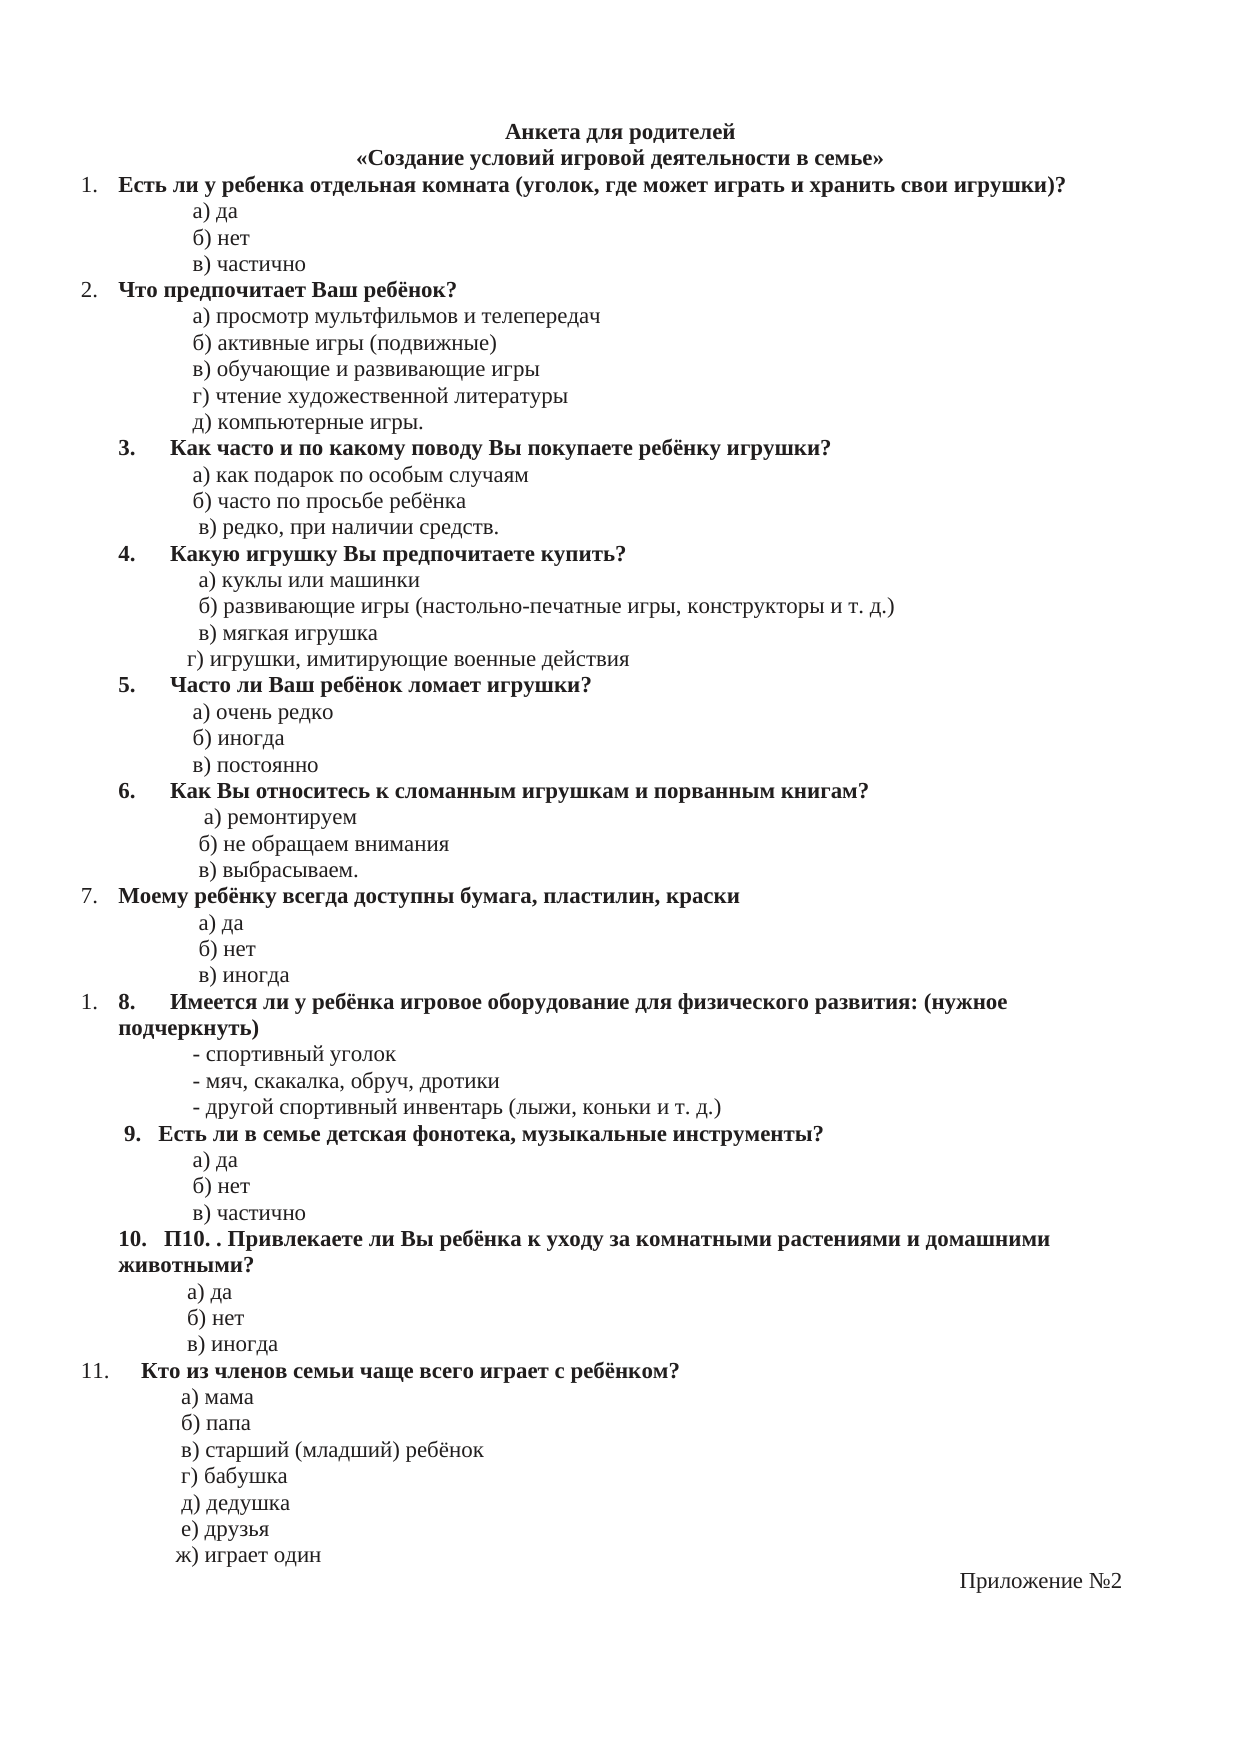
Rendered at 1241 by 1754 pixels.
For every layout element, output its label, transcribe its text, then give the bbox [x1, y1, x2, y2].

list Кто из членов семьи чаще всего играет с ребёнком? [81, 1357, 1122, 1383]
text б) нет [118, 935, 1122, 961]
text б) не обращаем внимания [118, 830, 1122, 856]
text а) ремонтируем [118, 803, 1122, 830]
text г) чтение художественной литературы [118, 382, 1122, 408]
text в) частично [118, 250, 1122, 276]
text в) иногда [118, 1330, 1122, 1357]
list Есть ли у ребенка отдельная комната (уголок, где может играть и хранить свои игрушки)? [81, 171, 1122, 197]
text а) да [118, 1278, 1122, 1304]
text б) нет [118, 1172, 1122, 1199]
list 8. Имеется ли у ребёнка игровое оборудование для физического развития: (нужное подчеркнуть) [81, 988, 1122, 1041]
text в) иногда [118, 961, 1122, 988]
text а) как подарок по особым случаям [118, 461, 1122, 487]
list Моему ребёнку всегда доступны бумага, пластилин, краски [81, 882, 1122, 909]
text а) да [118, 1146, 1122, 1172]
text «Создание условий игровой деятельности в семье» [118, 144, 1122, 171]
text б) развивающие игры (настольно-печатные игры, конструкторы и т. д.) [118, 592, 1122, 619]
text б) папа [118, 1409, 1122, 1436]
text 3. Как часто и по какому поводу Вы покупаете ребёнку игрушки? [118, 434, 1122, 461]
text б) иногда [118, 724, 1122, 751]
text д) дедушка [118, 1488, 1122, 1515]
text б) активные игры (подвижные) [118, 329, 1122, 355]
text а) мама [118, 1383, 1122, 1409]
text а) да [118, 909, 1122, 935]
text Анкета для родителей [118, 118, 1122, 144]
text ж) играет один [118, 1541, 1122, 1568]
text 6. Как Вы относитесь к сломанным игрушкам и порванным книгам? [118, 777, 1122, 803]
text г) бабушка [118, 1462, 1122, 1488]
text в) частично [118, 1199, 1122, 1225]
text а) куклы или машинки [118, 566, 1122, 592]
text г) игрушки, имитирующие военные действия [118, 645, 1122, 672]
text б) часто по просьбе ребёнка [118, 487, 1122, 513]
text а) очень редко [118, 698, 1122, 724]
text в) мягкая игрушка [118, 619, 1122, 645]
text 5. Часто ли Ваш ребёнок ломает игрушки? [118, 672, 1122, 698]
text - спортивный уголок [118, 1041, 1122, 1067]
text в) постоянно [118, 751, 1122, 777]
text - мяч, скакалка, обруч, дротики [118, 1067, 1122, 1093]
text е) друзья [118, 1515, 1122, 1541]
text 4. Какую игрушку Вы предпочитаете купить? [118, 540, 1122, 566]
text 10. П10. . Привлекаете ли Вы ребёнка к уходу за комнатными растениями и домашними животными? [118, 1225, 1122, 1278]
text 9. Есть ли в семье детская фонотека, музыкальные инструменты? [118, 1119, 1122, 1146]
text б) нет [118, 1304, 1122, 1330]
text д) компьютерные игры. [118, 408, 1122, 434]
text а) да [118, 197, 1122, 223]
text - другой спортивный инвентарь (лыжи, коньки и т. д.) [118, 1093, 1122, 1119]
text в) старший (младший) ребёнок [118, 1436, 1122, 1462]
text в) обучающие и развивающие игры [118, 355, 1122, 382]
text Приложение №2 [118, 1568, 1122, 1594]
text в) редко, при наличии средств. [118, 513, 1122, 540]
text б) нет [118, 223, 1122, 250]
list Что предпочитает Ваш ребёнок? [81, 276, 1122, 303]
text а) просмотр мультфильмов и телепередач [118, 303, 1122, 329]
text в) выбрасываем. [118, 856, 1122, 882]
